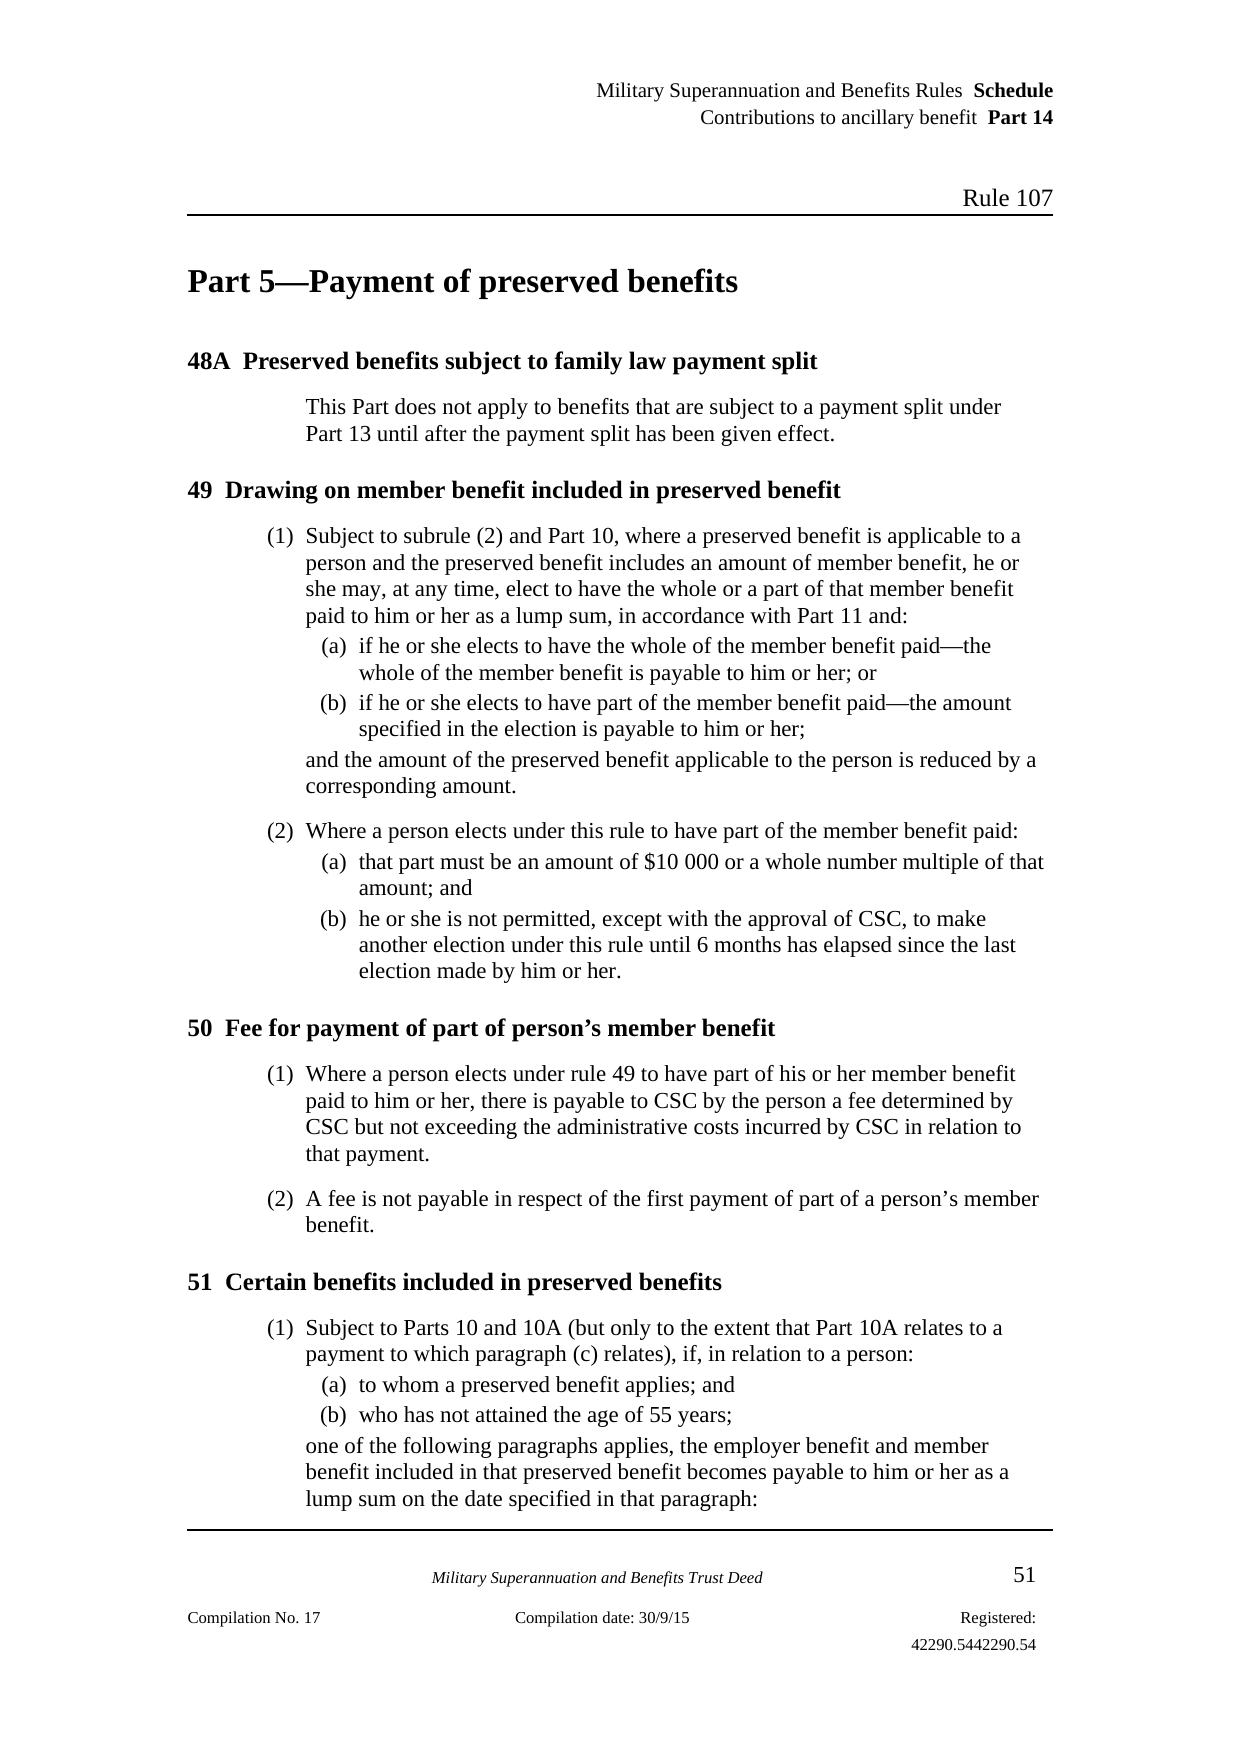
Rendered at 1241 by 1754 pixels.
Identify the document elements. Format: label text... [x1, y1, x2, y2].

text and the amount of the preserved benefit applicable to the person is reduced by a corresponding amount. [305, 746, 1053, 799]
text (b) he or she is not permitted, except with the approval of CSC, to make another election under this rule until 6 months has elapsed since the last election made by him or her. [187, 905, 1053, 984]
text (1) Where a person elects under rule 49 to have part of his or her member benefit paid to him or her, there is payable to CSC by the person a fee determined by CSC but not exceeding the administrative costs incurred by CSC in relation to that payment. [187, 1061, 1053, 1166]
text 48A Preserved benefits subject to family law payment split [187, 346, 1053, 374]
text 49 Drawing on member benefit included in preserved benefit [187, 475, 1053, 504]
text (a) to whom a preserved benefit applies; and [187, 1371, 1053, 1397]
text (b) if he or she elects to have part of the member benefit paid—the amount specified in the election is payable to him or her; [187, 689, 1053, 742]
text (a) that part must be an amount of $10 000 or a whole number multiple of that amount; and [187, 848, 1053, 901]
text (1) Subject to Parts 10 and 10A (but only to the extent that Part 10A relates to a payment to which paragraph (c) relates), if, in relation to a person: [187, 1314, 1053, 1367]
text Part 5—Payment of preserved benefits [187, 262, 1053, 300]
text 51 Certain benefits included in preserved benefits [187, 1267, 1053, 1295]
text (b) who has not attained the age of 55 years; [187, 1401, 1053, 1428]
text (2) Where a person elects under this rule to have part of the member benefit paid: [187, 817, 1053, 844]
text (2) A fee is not payable in respect of the first payment of part of a person’s member benefit. [187, 1185, 1053, 1237]
text 50 Fee for payment of part of person’s member benefit [187, 1013, 1053, 1042]
text (a) if he or she elects to have the whole of the member benefit paid—the whole of the member benefit is payable to him or her; or [187, 632, 1053, 685]
text This Part does not apply to benefits that are subject to a payment split under Part 13 until after the payment split has been given effect. [187, 393, 1053, 446]
text (1) Subject to subrule (2) and Part 10, where a preserved benefit is applicable to a person and the preserved benefit includes an amount of member benefit, he or she may, at any time, elect to have the whole or a part of that member benefit paid to him or her as a lump sum, in accordance with Part 11 and: [187, 523, 1053, 628]
text one of the following paragraphs applies, the employer benefit and member benefit included in that preserved benefit becomes payable to him or her as a lump sum on the date specified in that paragraph: [305, 1432, 1053, 1511]
